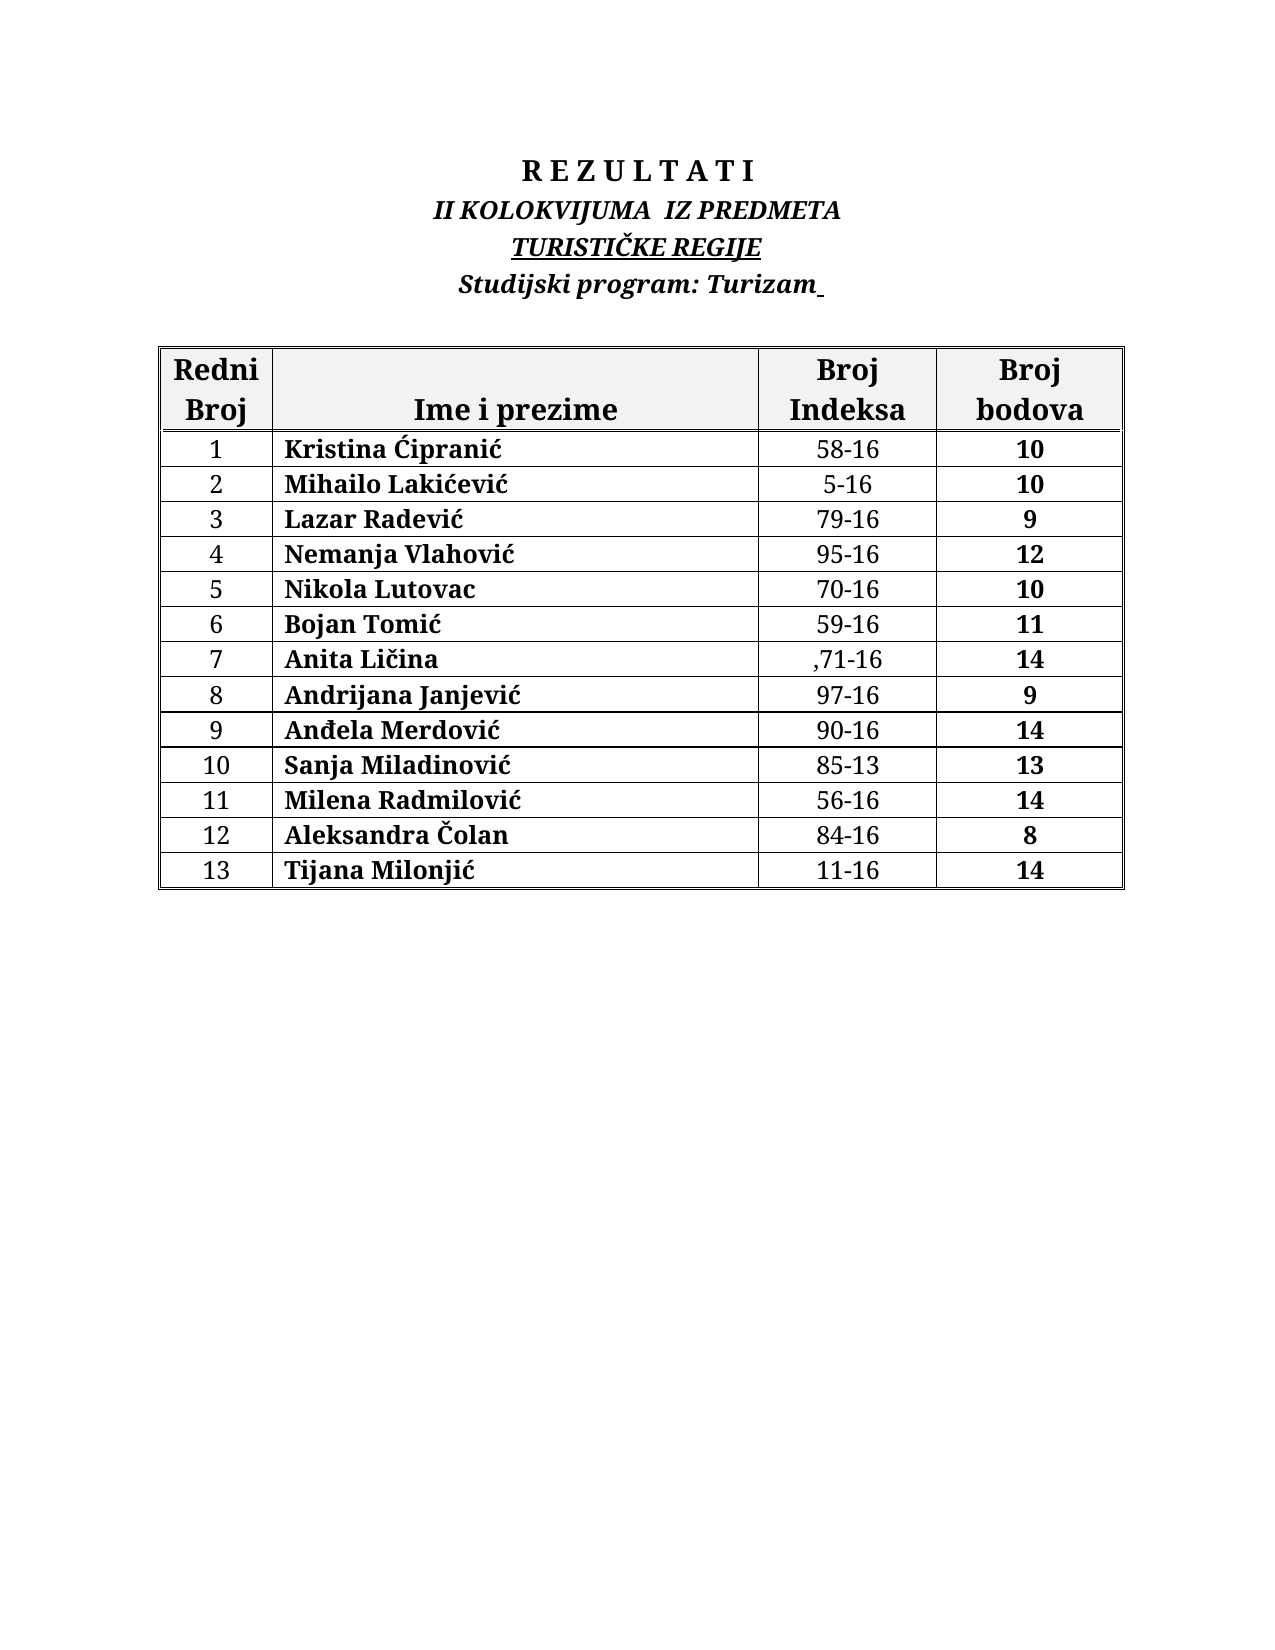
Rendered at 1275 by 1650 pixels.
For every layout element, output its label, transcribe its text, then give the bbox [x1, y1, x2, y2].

table_cell 9 [937, 502, 1122, 536]
table_cell 14 [937, 642, 1122, 676]
table_cell 14 [937, 853, 1122, 887]
table_cell 6 [161, 607, 272, 641]
text Studijski program: Turizam [150, 266, 1125, 300]
table_cell 10 [161, 748, 272, 782]
table_cell Anđela Merdović [273, 713, 758, 746]
table_cell 95-16 [759, 537, 936, 571]
table_header Ime i prezime [273, 349, 758, 428]
table_cell Nemanja Vlahović [273, 537, 758, 571]
table_cell 4 [161, 537, 272, 571]
table_cell 11-16 [759, 853, 936, 887]
text II KOLOKVIJUMA IZ PREDMETA [150, 193, 1125, 227]
table_cell 70-16 [759, 572, 936, 606]
table_cell Bojan Tomić [273, 607, 758, 641]
table_cell 10 [937, 467, 1122, 501]
table_cell 11 [937, 607, 1122, 641]
table_cell 2 [161, 467, 272, 501]
table_cell Nikola Lutovac [273, 572, 758, 606]
text TURISTIČKE REGIJE [150, 229, 1125, 264]
table_cell 59-16 [759, 607, 936, 641]
table_cell 7 [161, 642, 272, 676]
table_cell 5-16 [759, 467, 936, 501]
table_cell 3 [161, 502, 272, 536]
table_cell 13 [937, 748, 1122, 782]
table_cell 84-16 [759, 818, 936, 852]
table_cell 58-16 [759, 432, 936, 466]
table_cell 12 [937, 537, 1122, 571]
table_cell 11 [161, 783, 272, 817]
table_cell 8 [937, 818, 1122, 852]
table_cell 10 [937, 429, 1122, 466]
table_cell Aleksandra Čolan [273, 818, 758, 852]
table_cell 13 [161, 853, 272, 887]
table_cell 5 [161, 572, 272, 606]
table_header Broj Indeksa [759, 349, 936, 428]
table_cell Andrijana Janjević [273, 677, 758, 711]
table_cell Kristina Ćipranić [273, 432, 758, 466]
table_cell 97-16 [759, 677, 936, 711]
table_cell 85-13 [759, 748, 936, 782]
table_cell ‚71-16 [759, 642, 936, 676]
table_cell Lazar Radević [273, 502, 758, 536]
table_cell 12 [161, 818, 272, 852]
table_cell 90-16 [759, 713, 936, 746]
table_header Broj bodova [937, 349, 1122, 428]
table_cell 9 [937, 677, 1122, 711]
table_cell Tijana Milonjić [273, 853, 758, 887]
text R E Z U L T A T I [150, 150, 1125, 190]
table_cell 1 [161, 429, 272, 466]
table_cell 79-16 [759, 502, 936, 536]
table_cell Mihailo Lakićević [273, 467, 758, 501]
table_header Redni Broj [161, 349, 272, 428]
table_cell Anita Ličina [273, 642, 758, 676]
table_cell 9 [161, 713, 272, 746]
table_cell 8 [161, 677, 272, 711]
table_cell 56-16 [759, 783, 936, 817]
table_cell Milena Radmilović [273, 783, 758, 817]
table_cell Sanja Miladinović [273, 748, 758, 782]
table_cell 14 [937, 783, 1122, 817]
table_cell 14 [937, 713, 1122, 746]
table_cell 10 [937, 572, 1122, 606]
